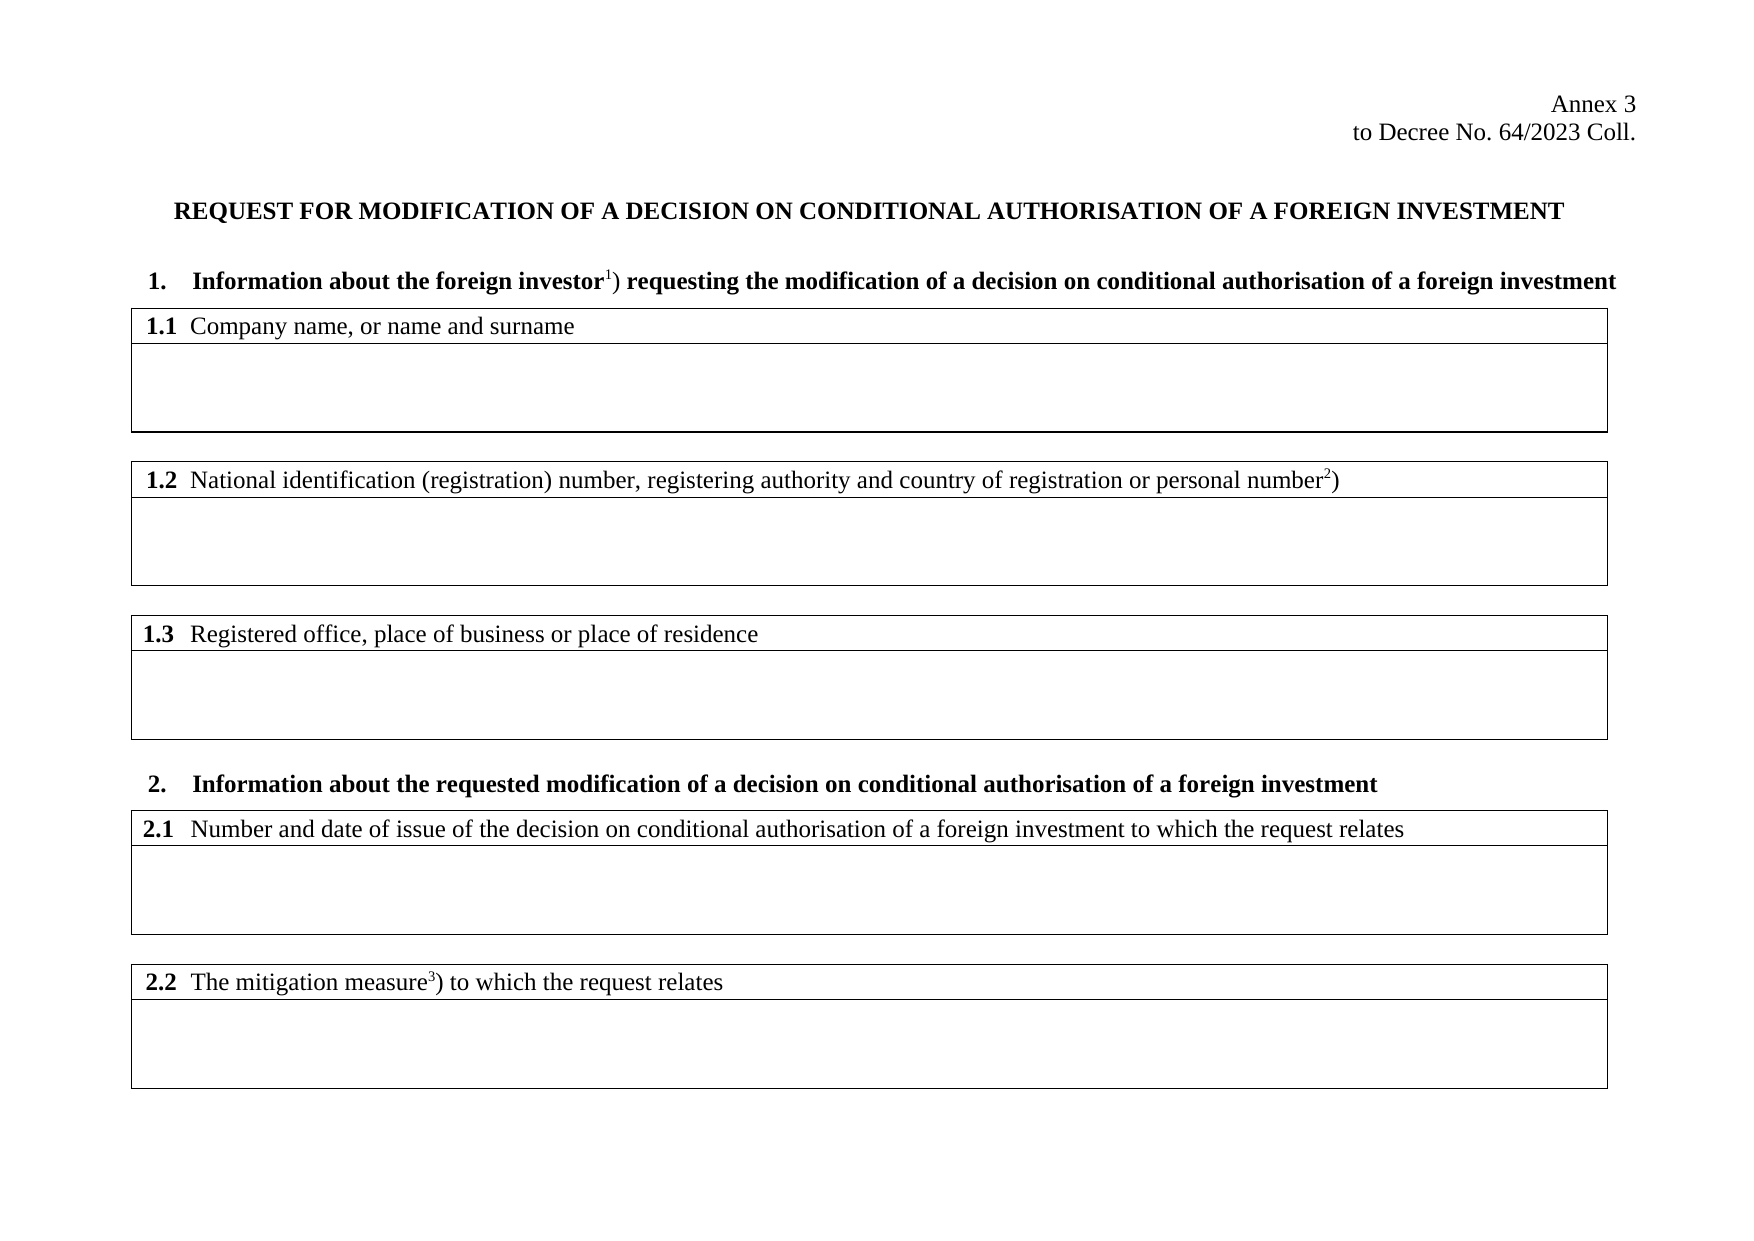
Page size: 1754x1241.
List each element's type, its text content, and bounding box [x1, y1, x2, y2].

text Annex 3 [103, 89, 1636, 117]
table_cell [132, 1000, 1607, 1088]
table_cell [132, 651, 1607, 739]
table_header National identification (registration) number, registering authority and country of registration or personal number2) [132, 462, 1607, 497]
list Information about the requested modification of a decision on conditional authorisation of a foreign investment [148, 769, 1636, 797]
text Request for modification of a decision on conditional authorisation of a foreign investment [103, 196, 1636, 225]
table_cell [132, 344, 1607, 431]
table_cell [132, 498, 1607, 585]
text to Decree No. 64/2023 Coll. [103, 117, 1636, 146]
table_header Company name, or name and surname [132, 309, 1607, 343]
list Information about the foreign investor1) requesting the modification of a decision on conditional authorisation of a foreign investment [148, 266, 1636, 295]
table_header Registered office, place of business or place of residence [132, 616, 1607, 650]
table_cell [132, 846, 1607, 934]
table_header Number and date of issue of the decision on conditional authorisation of a foreign investment to which the request relates [132, 811, 1607, 845]
table_header The mitigation measure3) to which the request relates [132, 965, 1607, 999]
